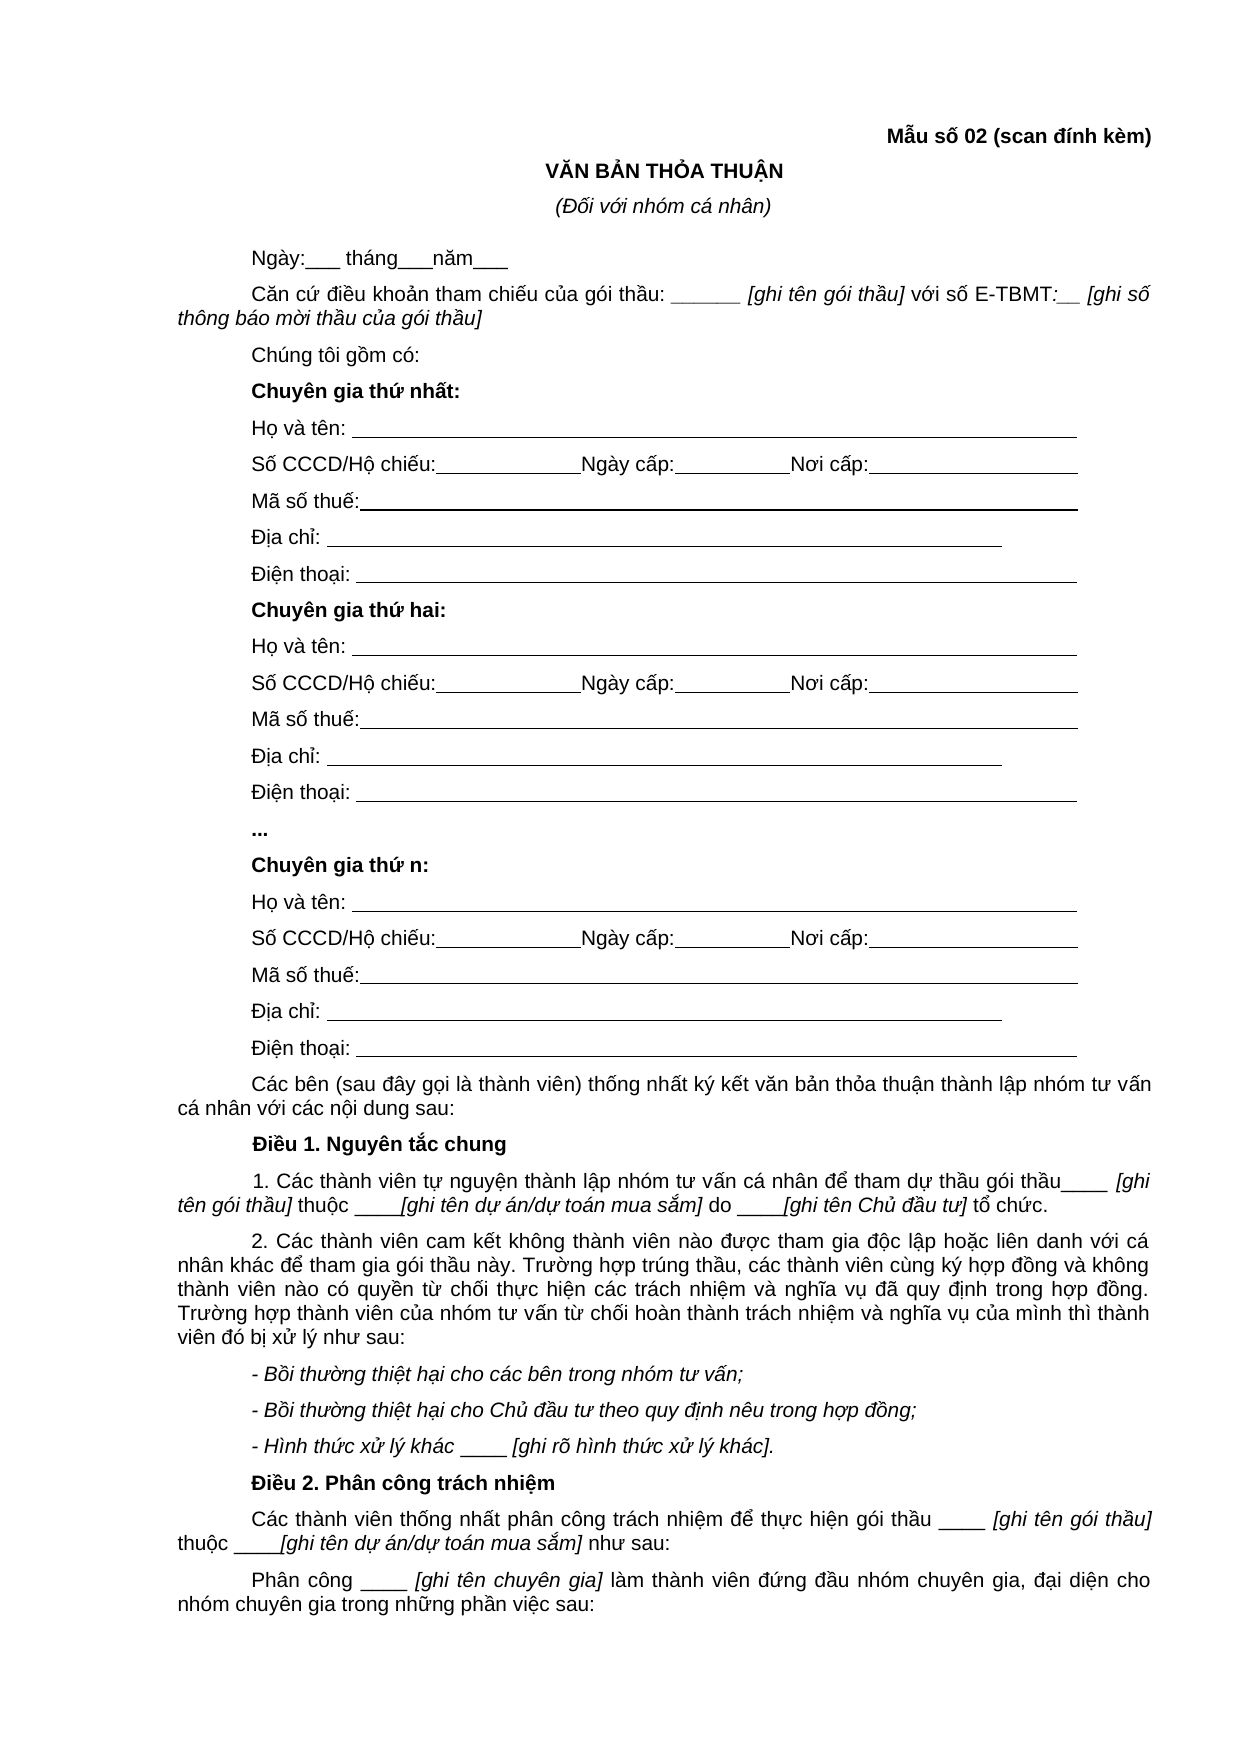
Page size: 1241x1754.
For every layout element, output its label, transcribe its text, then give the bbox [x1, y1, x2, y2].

text Họ và tên: [177, 416, 1152, 439]
text Chúng tôi gồm có: [177, 343, 1152, 367]
text Ngày:___ tháng___năm___ [177, 246, 1152, 270]
text Các bên (sau đây gọi là thành viên) thống nhất ký kết văn bản thỏa thuận thành lập nhóm tư vấn cá nhân với các nội dung sau: [177, 1072, 1152, 1120]
text Điều 2. Phân công trách nhiệm [177, 1471, 1152, 1495]
text - Hình thức xử lý khác ____ [ghi rõ hình thức xử lý khác]. [177, 1434, 1152, 1458]
text Địa chỉ: [177, 525, 1152, 549]
text Địa chỉ: [177, 744, 1152, 768]
text - Bồi thường thiệt hại cho các bên trong nhóm tư vấn; [177, 1361, 1152, 1385]
text Số CCCD/Hộ chiếu: Ngày cấp: Nơi cấp: [177, 452, 1152, 476]
text Địa chỉ: [177, 999, 1152, 1023]
text (Đối với nhóm cá nhân) [177, 194, 1152, 218]
text Mã số thuế: [177, 962, 1152, 986]
text Mã số thuế: [177, 488, 1152, 512]
text Chuyên gia thứ n: [177, 853, 1152, 877]
text Điện thoại: [177, 1035, 1152, 1059]
text Số CCCD/Hộ chiếu: Ngày cấp: Nơi cấp: [177, 926, 1152, 950]
text - Bồi thường thiệt hại cho Chủ đầu tư theo quy định nêu trong hợp đồng; [177, 1398, 1152, 1422]
text Điện thoại: [177, 780, 1152, 804]
text Điều 1. Nguyên tắc chung [177, 1132, 1152, 1156]
subtitle Mẫu số 02 (scan đính kèm) [177, 124, 1152, 148]
subtitle VĂN BẢN THỎA THUẬN [177, 159, 1152, 183]
text Họ và tên: [177, 634, 1152, 658]
text Họ và tên: [177, 889, 1152, 913]
text Điện thoại: [177, 561, 1152, 585]
text Chuyên gia thứ nhất: [177, 379, 1152, 403]
text 1. Các thành viên tự nguyện thành lập nhóm tư vấn cá nhân để tham dự thầu gói thầu____ [ghi tên gói thầu] thuộc ____[ghi tên dự án/dự toán mua sắm] do ____[ghi tên Chủ đầu tư] tổ chức. [177, 1169, 1152, 1217]
text Căn cứ điều khoản tham chiếu của gói thầu: ______ [ghi tên gói thầu] với số E-TBMT:__ [ghi số thông báo mời thầu của gói thầu] [177, 282, 1152, 330]
text Các thành viên thống nhất phân công trách nhiệm để thực hiện gói thầu ____ [ghi tên gói thầu] thuộc ____[ghi tên dự án/dự toán mua sắm] như sau: [177, 1507, 1152, 1555]
text ... [177, 817, 1152, 841]
text 2. Các thành viên cam kết không thành viên nào được tham gia độc lập hoặc liên danh với cá nhân khác để tham gia gói thầu này. Trường hợp trúng thầu, các thành viên cùng ký hợp đồng và không thành viên nào có quyền từ chối thực hiện các trách nhiệm và nghĩa vụ đã quy định trong hợp đồng. Trường hợp thành viên của nhóm tư vấn từ chối hoàn thành trách nhiệm và nghĩa vụ của mình thì thành viên đó bị xử lý như sau: [177, 1229, 1152, 1349]
text Mã số thuế: [177, 707, 1152, 731]
text Chuyên gia thứ hai: [177, 598, 1152, 622]
text Phân công ____ [ghi tên chuyên gia] làm thành viên đứng đầu nhóm chuyên gia, đại diện cho nhóm chuyên gia trong những phần việc sau: [177, 1568, 1152, 1616]
text Số CCCD/Hộ chiếu: Ngày cấp: Nơi cấp: [177, 671, 1152, 695]
